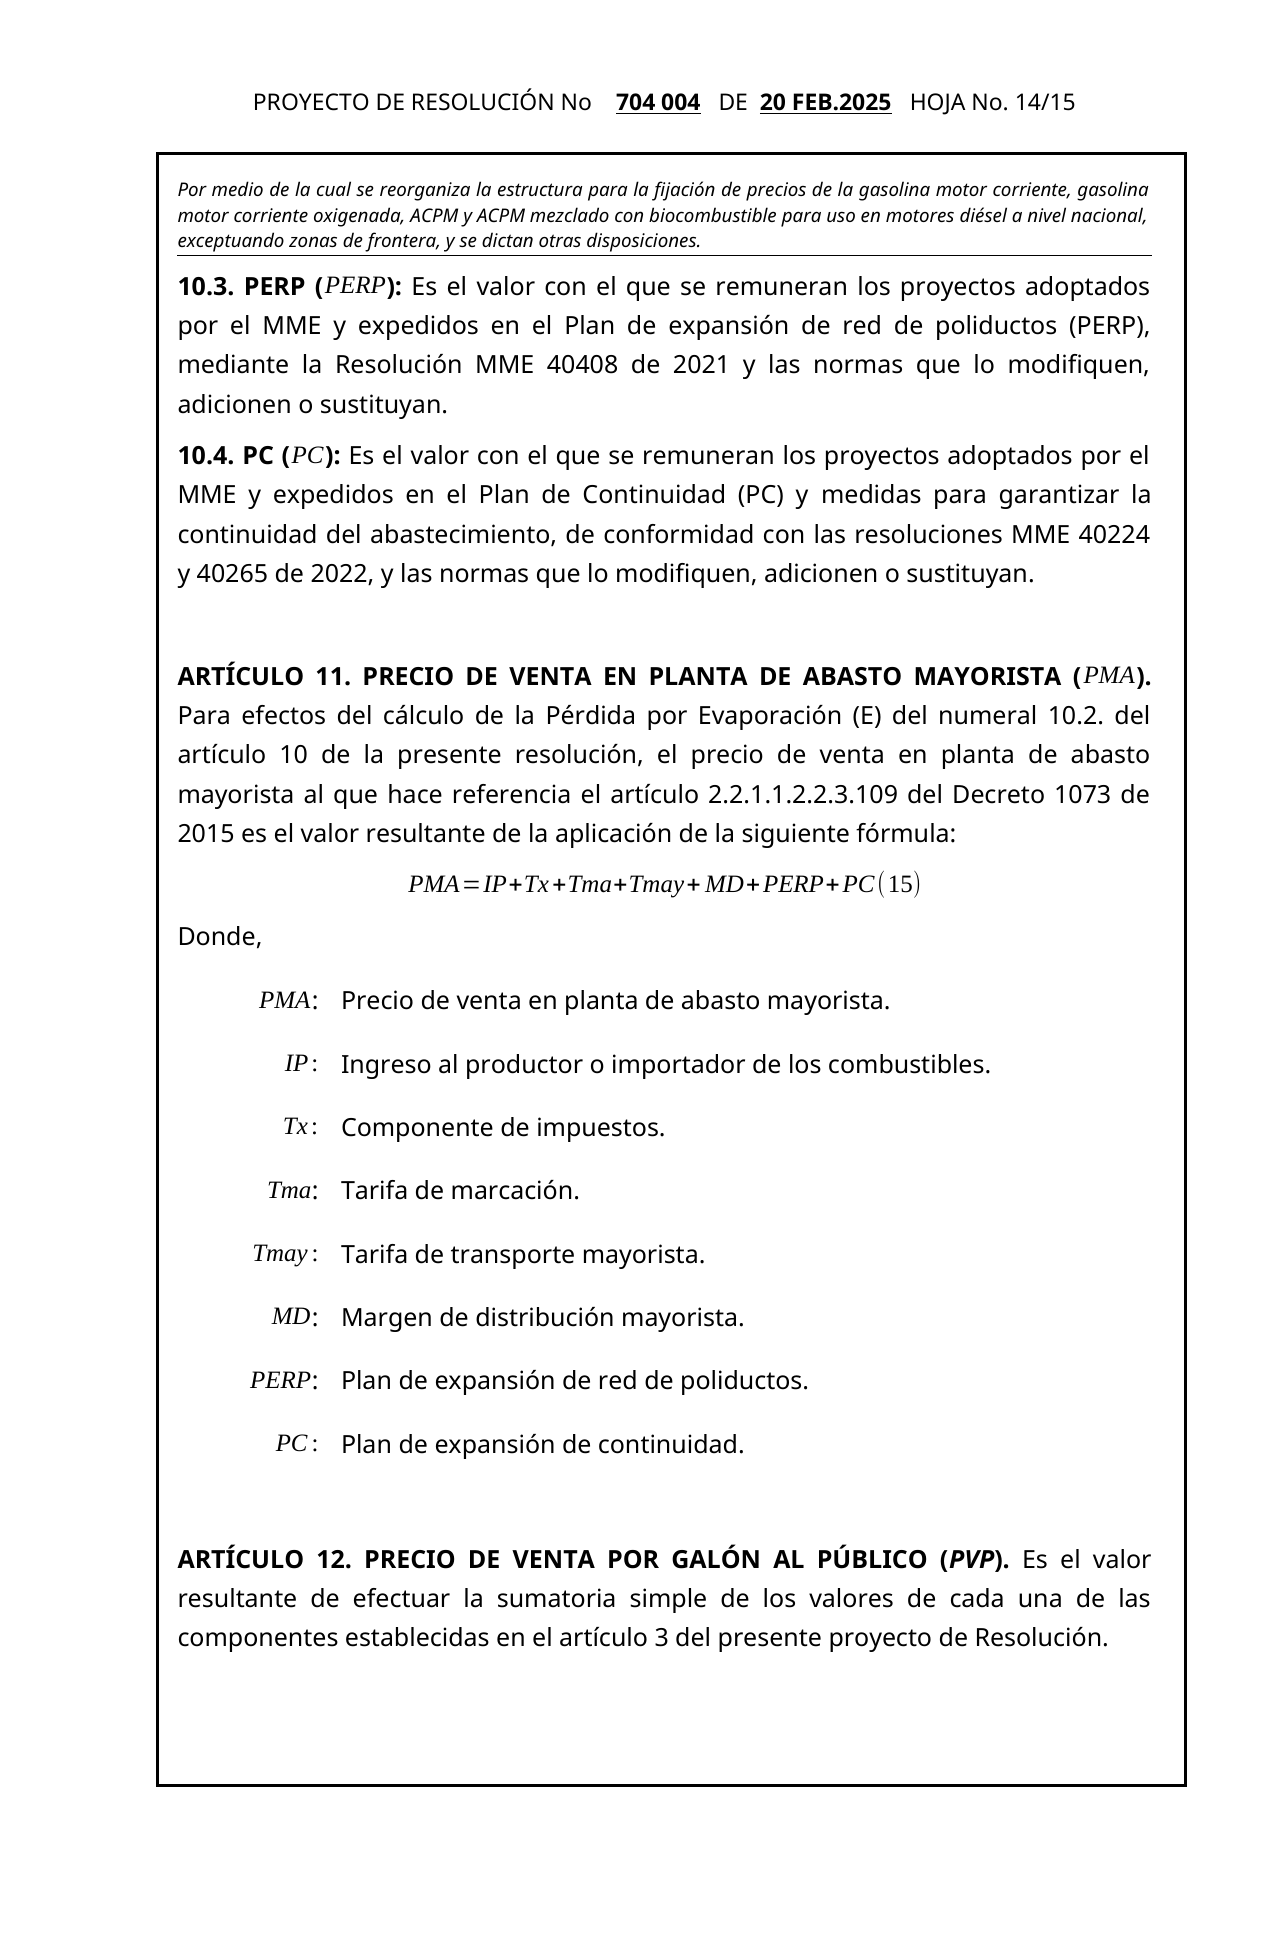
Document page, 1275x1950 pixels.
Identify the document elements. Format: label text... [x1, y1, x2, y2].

text 10.3. PERP (): Es el valor con el que se remuneran los proyectos adoptados por el MME y expedidos en el Plan de expansión de red de poliductos (PERP), mediante la Resolución MME 40408 de 2021 y las normas que lo modifiquen, adicionen o sustituyan. [177, 269, 1152, 420]
table_header Precio de venta en planta de abasto mayorista. [330, 971, 1151, 1034]
text Donde, [177, 919, 1152, 953]
table_cell : [177, 1287, 329, 1351]
table_cell [177, 1097, 329, 1161]
table_cell [177, 1414, 329, 1529]
table_cell Tarifa de transporte mayorista. [330, 1224, 1151, 1287]
table_header : [177, 971, 329, 1034]
table_cell Tarifa de marcación. [330, 1161, 1151, 1224]
table_cell [177, 1034, 329, 1097]
text ARTÍCULO 12. PRECIO DE VENTA POR GALÓN AL PÚBLICO (PVP). Es el valor resultante de efectuar la sumatoria simple de los valores de cada una de las componentes establecidas en el artículo 3 del presente proyecto de Resolución. [177, 1541, 1152, 1654]
table_cell Plan de expansión de red de poliductos. [330, 1351, 1151, 1414]
table_cell Plan de expansión de continuidad. [330, 1414, 1151, 1529]
table_cell Ingreso al productor o importador de los combustibles. [330, 1034, 1151, 1097]
table_cell : [177, 1161, 329, 1224]
text ARTÍCULO 11. PRECIO DE VENTA EN PLANTA DE ABASTO MAYORISTA (). Para efectos del cálculo de la Pérdida por Evaporación (E) del numeral 10.2. del artículo 10 de la presente resolución, el precio de venta en planta de abasto mayorista al que hace referencia el artículo 2.2.1.1.2.2.3.109 del Decreto 1073 de 2015 es el valor resultante de la aplicación de la siguiente fórmula: [177, 659, 1152, 849]
table_cell [177, 1224, 329, 1287]
table_cell Margen de distribución mayorista. [330, 1287, 1151, 1351]
table_cell Componente de impuestos. [330, 1097, 1151, 1161]
text 10.4. PC (): Es el valor con el que se remuneran los proyectos adoptados por el MME y expedidos en el Plan de Continuidad (PC) y medidas para garantizar la continuidad del abastecimiento, de conformidad con las resoluciones MME 40224 y 40265 de 2022, y las normas que lo modifiquen, adicionen o sustituyan. [177, 438, 1152, 589]
table_cell : [177, 1351, 329, 1414]
